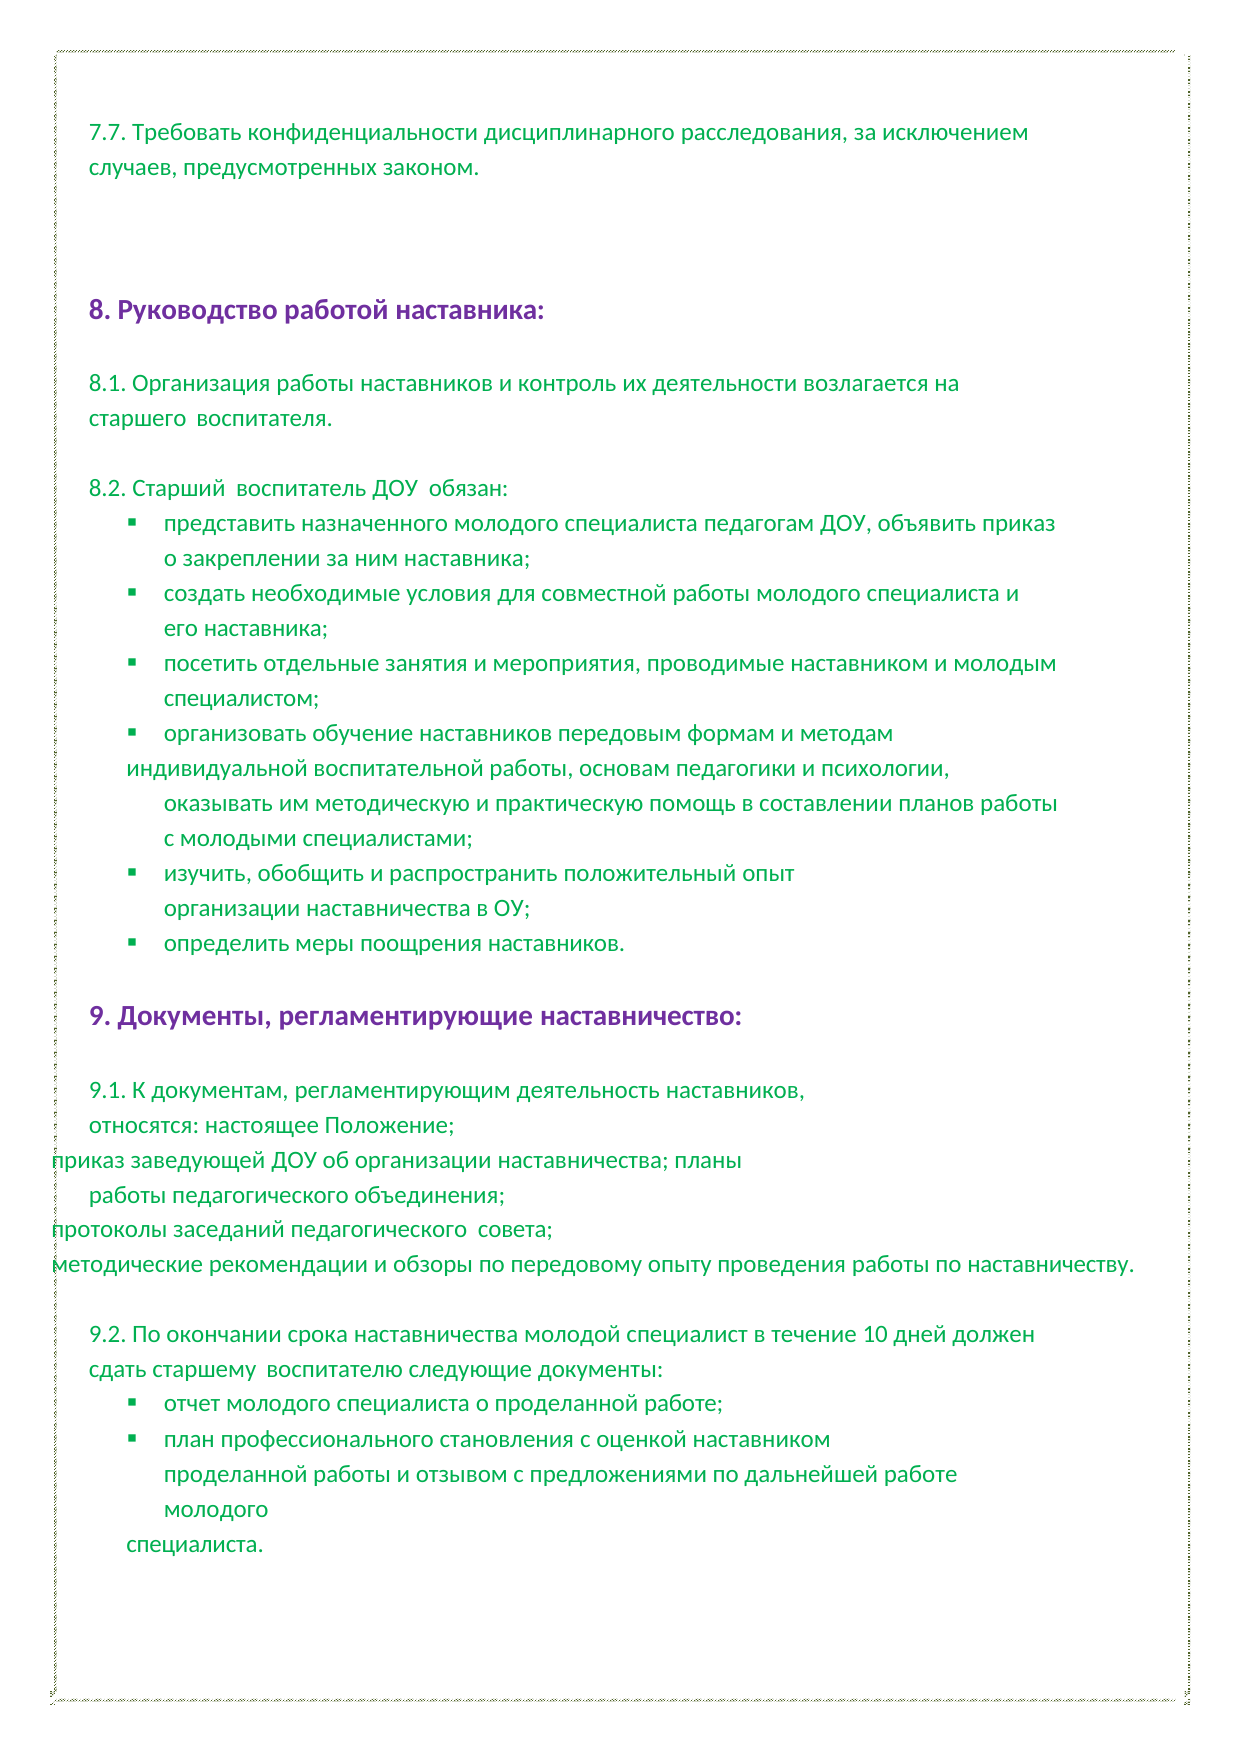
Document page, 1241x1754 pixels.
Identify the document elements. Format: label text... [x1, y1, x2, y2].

list посетить отдельные занятия и мероприятия, проводимые наставником и молодым специалистом; [126, 647, 1057, 713]
list организовать обучение наставников передовым формам и методам [126, 717, 1152, 748]
list Организация работы наставников и контроль их деятельности возлагается на старшего воспитателя. [88, 367, 960, 433]
list Руководство работой наставника: [88, 291, 1152, 326]
list определить меры поощрения наставников. [126, 927, 1152, 958]
list план профессионального становления с оценкой наставником проделанной работы и отзывом с предложениями по дальнейшей работе молодого [126, 1423, 980, 1523]
list изучить, обобщить и распространить положительный опыт организации наставничества в ОУ; [126, 857, 937, 923]
list По окончании срока наставничества молодой специалист в течение 10 дней должен сдать старшему воспитателю следующие документы: [88, 1318, 1035, 1383]
text протоколы заседаний педагогического совета; [51, 1214, 1152, 1244]
text индивидуальной воспитательной работы, основам педагогики и психологии, оказывать им методическую и практическую помощь в составлении планов работы с молодыми специалистами; [126, 752, 1062, 853]
list Требовать конфиденциальности дисциплинарного расследования, за исключением случаев, предусмотренных законом. [88, 116, 1029, 182]
list К документам, регламентирующим деятельность наставников, относятся: настоящее Положение; [88, 1074, 921, 1139]
list Старший воспитатель ДОУ обязан: [88, 472, 1152, 503]
picture [50, 50, 1191, 1705]
list Документы, регламентирующие наставничество: [88, 997, 1152, 1033]
text приказ заведующей ДОУ об организации наставничества; планы работы педагогического объединения; [51, 1144, 768, 1209]
text методические рекомендации и обзоры по передовому опыту проведения работы по наставничеству. [51, 1248, 1152, 1278]
text специалиста. [126, 1528, 1152, 1558]
list представить назначенного молодого специалиста педагогам ДОУ, объявить приказ о закреплении за ним наставника; [126, 507, 1056, 573]
list отчет молодого специалиста о проделанной работе; [126, 1388, 1152, 1418]
list создать необходимые условия для совместной работы молодого специалиста и его наставника; [126, 577, 1059, 643]
